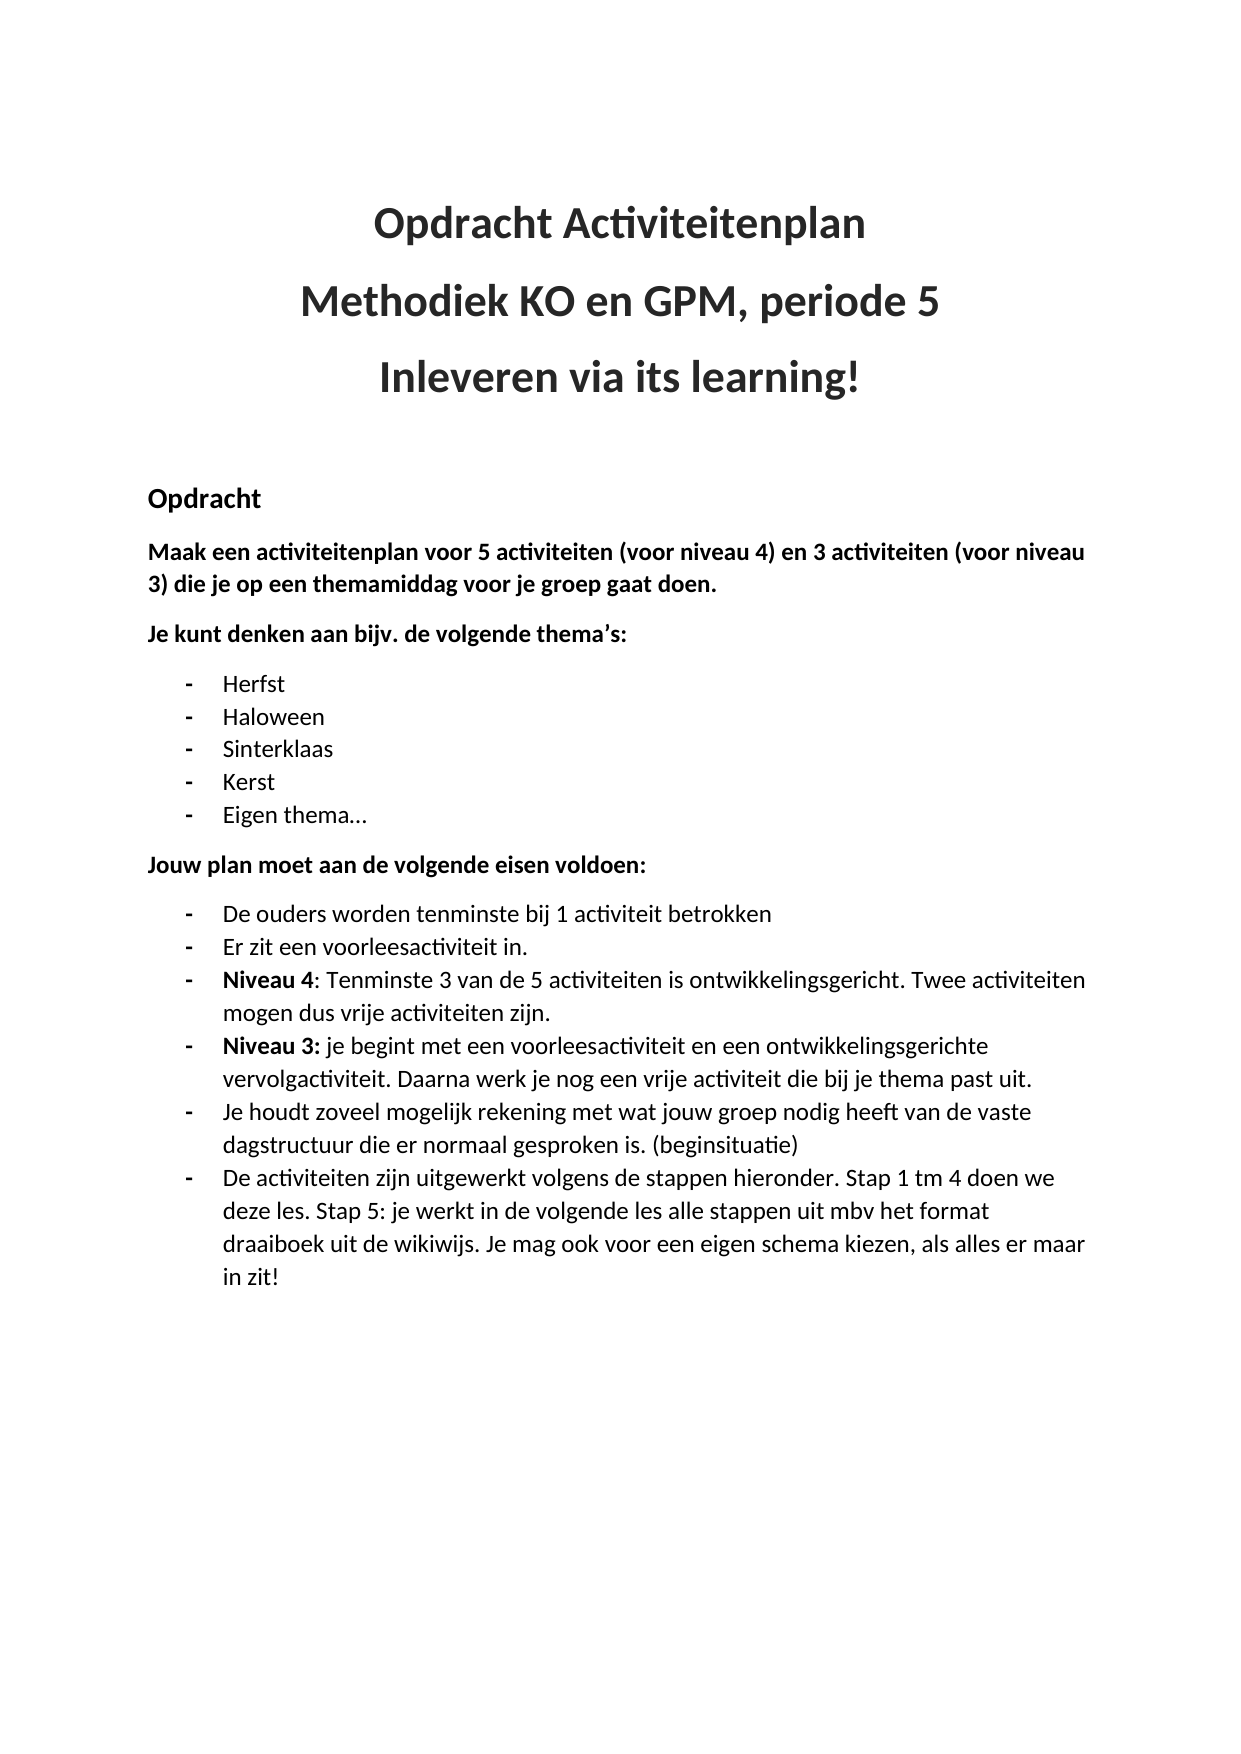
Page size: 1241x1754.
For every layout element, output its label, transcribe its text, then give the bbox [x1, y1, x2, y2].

list Niveau 3: je begint met een voorleesactiviteit en een ontwikkelingsgerichte vervolgactiviteit. Daarna werk je nog een vrije activiteit die bij je thema past uit. [185, 1030, 1093, 1094]
list Sinterklaas [185, 733, 1093, 764]
text Jouw plan moet aan de volgende eisen voldoen: [148, 849, 1093, 879]
text Opdracht [148, 481, 1093, 516]
list De ouders worden tenminste bij 1 activiteit betrokken [185, 898, 1093, 929]
list De activiteiten zijn uitgewerkt volgens de stappen hieronder. Stap 1 tm 4 doen we deze les. Stap 5: je werkt in de volgende les alle stappen uit mbv het format draaiboek uit de wikiwijs. Je mag ook voor een eigen schema kiezen, als alles er maar in zit! [185, 1162, 1093, 1291]
list Kerst [185, 766, 1093, 797]
list Je houdt zoveel mogelijk rekening met wat jouw groep nodig heeft van de vaste dagstructuur die er normaal gesproken is. (beginsituatie) [185, 1096, 1093, 1159]
text Maak een activiteitenplan voor 5 activiteiten (voor niveau 4) en 3 activiteiten (voor niveau 3) die je op een themamiddag voor je groep gaat doen. [148, 536, 1093, 599]
list Er zit een voorleesactiviteit in. [185, 931, 1093, 962]
list Herfst [185, 668, 1093, 698]
text Je kunt denken aan bijv. de volgende thema’s: [148, 618, 1093, 649]
list Haloween [185, 701, 1093, 731]
text Methodiek KO en GPM, periode 5 [148, 271, 1093, 327]
list Niveau 4: Tenminste 3 van de 5 activiteiten is ontwikkelingsgericht. Twee activiteiten mogen dus vrije activiteiten zijn. [185, 964, 1093, 1028]
list Eigen thema… [185, 799, 1093, 830]
text Opdracht Activiteitenplan [148, 194, 1093, 250]
text Inleveren via its learning! [148, 348, 1093, 404]
